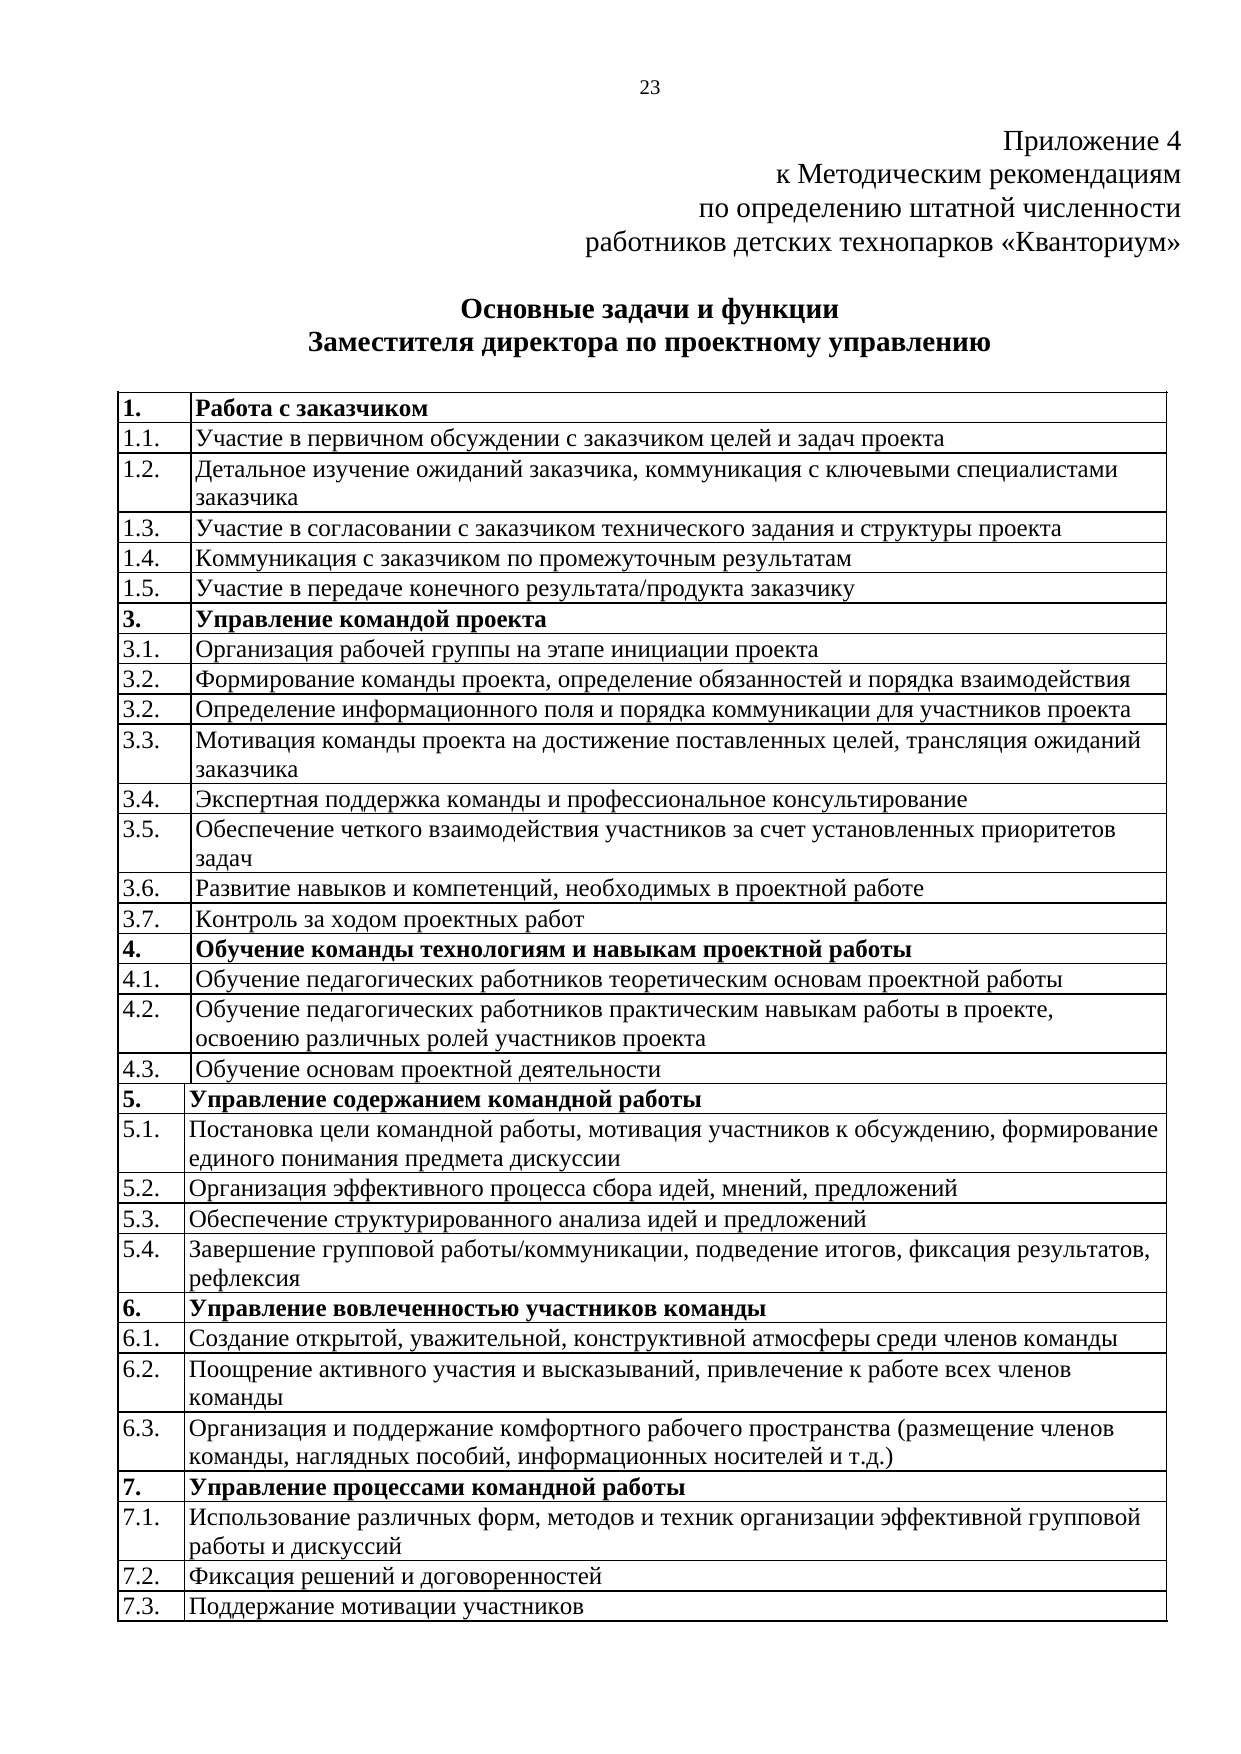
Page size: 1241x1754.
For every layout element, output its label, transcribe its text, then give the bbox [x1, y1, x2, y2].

table_cell Обучение педагогических работников теоретическим основам проектной работы [192, 964, 1166, 993]
table_cell 6.1. [119, 1323, 184, 1352]
table_cell Определение информационного поля и порядка коммуникации для участников проекта [192, 695, 1166, 723]
table_cell 4.1. [119, 964, 190, 993]
table_cell Формирование команды проекта, определение обязанностей и порядка взаимодействия [192, 664, 1166, 693]
table_cell Участие в согласовании с заказчиком технического задания и структуры проекта [192, 513, 1166, 541]
table_cell Создание открытой, уважительной, конструктивной атмосферы среди членов команды [185, 1323, 1166, 1352]
table_cell Участие в первичном обсуждении с заказчиком целей и задач проекта [192, 423, 1166, 452]
text Основные задачи и функции [118, 291, 1181, 324]
table_cell 4.3. [119, 1054, 190, 1082]
table_cell Обеспечение структурированного анализа идей и предложений [185, 1204, 1166, 1232]
table_cell 6.3. [119, 1413, 184, 1470]
text к Методическим рекомендациям [118, 157, 1181, 190]
table_cell 4. [119, 934, 190, 963]
table_cell 7.1. [119, 1502, 184, 1559]
table_cell Поддержание мотивации участников [185, 1592, 1166, 1620]
table_cell Обучение педагогических работников практическим навыкам работы в проекте, освоению различных ролей участников проекта [192, 995, 1166, 1052]
table_cell 6. [119, 1293, 184, 1322]
table_cell 7. [119, 1472, 184, 1501]
table_cell Организация рабочей группы на этапе инициации проекта [192, 634, 1166, 663]
table_cell 3.7. [119, 904, 190, 932]
table_cell Участие в передаче конечного результата/продукта заказчику [192, 573, 1166, 602]
table_cell 3.4. [119, 784, 190, 813]
text Приложение 4 [118, 123, 1181, 157]
table_cell 1.5. [119, 573, 190, 602]
table_cell 4.2. [119, 995, 190, 1052]
text по определению штатной численности [118, 190, 1181, 224]
table_cell 5.2. [119, 1173, 184, 1202]
table_cell 1.1. [119, 423, 190, 452]
table_cell 3.2. [119, 664, 190, 693]
table_cell Экспертная поддержка команды и профессиональное консультирование [192, 784, 1166, 813]
table_cell 5.3. [119, 1204, 184, 1232]
table_cell 1.4. [119, 543, 190, 572]
table_cell 6.2. [119, 1354, 184, 1411]
table_cell 5. [119, 1084, 184, 1113]
table_cell 5.4. [119, 1234, 184, 1291]
table_cell 3.5. [119, 814, 190, 872]
table_cell Завершение групповой работы/коммуникации, подведение итогов, фиксация результатов, рефлексия [185, 1234, 1166, 1291]
table_cell Развитие навыков и компетенций, необходимых в проектной работе [192, 873, 1166, 902]
table_cell 7.3. [119, 1592, 184, 1620]
table_header Работа с заказчиком [192, 393, 1166, 422]
table_cell 3.1. [119, 634, 190, 663]
table_cell Поощрение активного участия и высказываний, привлечение к работе всех членов команды [185, 1354, 1166, 1411]
table_cell Использование различных форм, методов и техник организации эффективной групповой работы и дискуссий [185, 1502, 1166, 1559]
table_cell 3. [119, 604, 190, 632]
table_cell 3.2. [119, 695, 190, 723]
table_cell 7.2. [119, 1561, 184, 1590]
table_cell 1.2. [119, 454, 190, 511]
table_cell Организация эффективного процесса сбора идей, мнений, предложений [185, 1173, 1166, 1202]
text работников детских технопарков «Кванториум» [118, 224, 1181, 257]
table_cell 3.3. [119, 725, 190, 782]
table_cell Обучение команды технологиям и навыкам проектной работы [192, 934, 1166, 963]
table_cell Организация и поддержание комфортного рабочего пространства (размещение членов команды, наглядных пособий, информационных носителей и т.д.) [185, 1413, 1166, 1470]
table_cell Фиксация решений и договоренностей [185, 1561, 1166, 1590]
table_cell Управление содержанием командной работы [185, 1084, 1166, 1113]
table_cell Постановка цели командной работы, мотивация участников к обсуждению, формирование единого понимания предмета дискуссии [185, 1114, 1166, 1172]
table_cell Управление командой проекта [192, 604, 1166, 632]
table_cell 1.3. [119, 513, 190, 541]
table_cell Обеспечение четкого взаимодействия участников за счет установленных приоритетов задач [192, 814, 1166, 872]
table_header 1. [119, 393, 190, 422]
text Заместителя директора по проектному управлению [118, 324, 1181, 358]
table_cell Коммуникация с заказчиком по промежуточным результатам [192, 543, 1166, 572]
table_cell Управление процессами командной работы [185, 1472, 1166, 1501]
table_cell 3.6. [119, 873, 190, 902]
table_cell 5.1. [119, 1114, 184, 1172]
table_cell Управление вовлеченностью участников команды [185, 1293, 1166, 1322]
table_cell Обучение основам проектной деятельности [192, 1054, 1166, 1082]
table_cell Мотивация команды проекта на достижение поставленных целей, трансляция ожиданий заказчика [192, 725, 1166, 782]
table_cell Контроль за ходом проектных работ [192, 904, 1166, 932]
table_cell Детальное изучение ожиданий заказчика, коммуникация с ключевыми специалистами заказчика [192, 454, 1166, 511]
